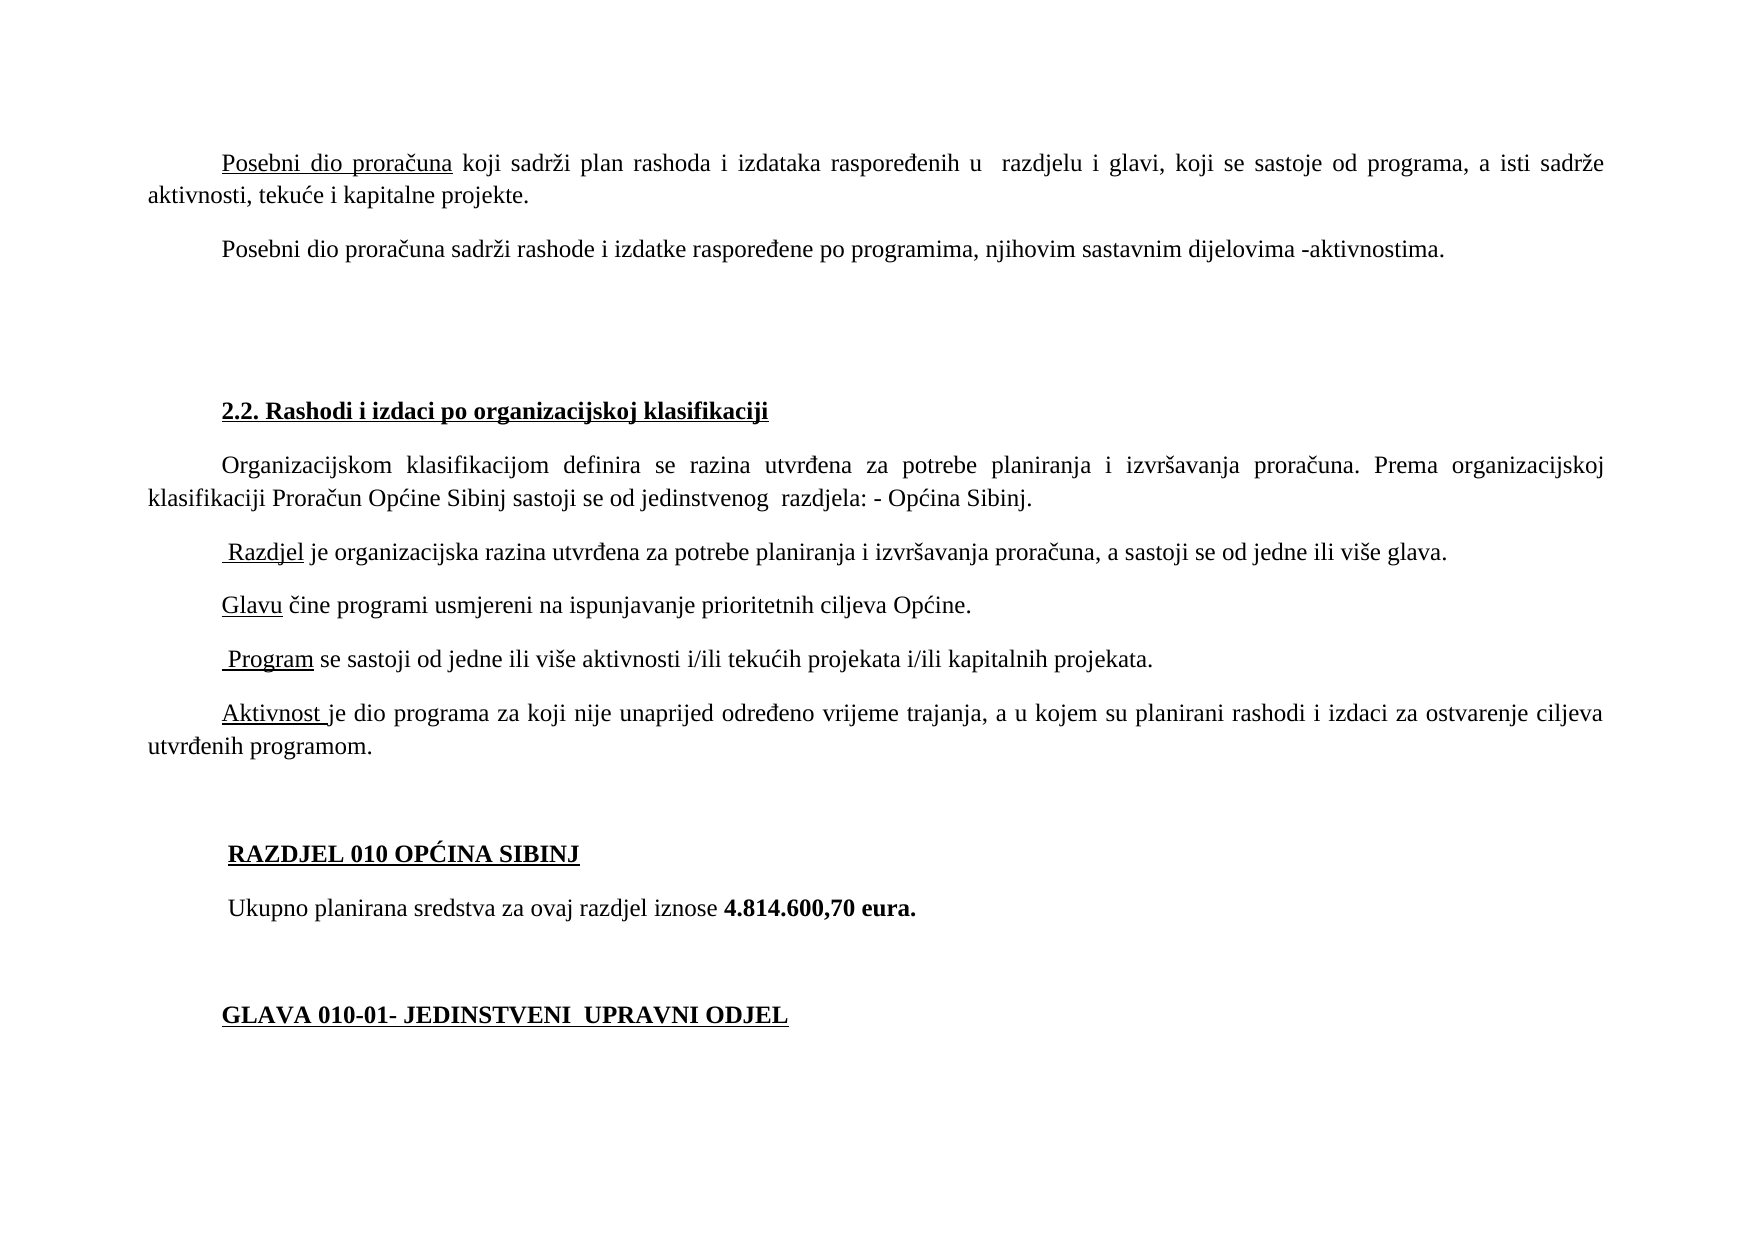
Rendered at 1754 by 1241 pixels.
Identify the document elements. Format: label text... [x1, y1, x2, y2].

text Ukupno planirana sredstva za ovaj razdjel iznose 4.814.600,70 eura. [148, 893, 1606, 922]
text Posebni dio proračuna sadrži rashode i izdatke raspoređene po programima, njihovim sastavnim dijelovima -aktivnostima. [148, 234, 1606, 263]
text Posebni dio proračuna koji sadrži plan rashoda i izdataka raspoređenih u razdjelu i glavi, koji se sastoje od programa, a isti sadrže aktivnosti, tekuće i kapitalne projekte. [148, 148, 1606, 209]
text GLAVA 010-01- JEDINSTVENI UPRAVNI ODJEL [148, 1001, 1606, 1029]
text RAZDJEL 010 OPĆINA SIBINJ [148, 839, 1606, 868]
text Razdjel je organizacijska razina utvrđena za potrebe planiranja i izvršavanja proračuna, a sastoji se od jedne ili više glava. [148, 537, 1606, 566]
text Organizacijskom klasifikacijom definira se razina utvrđena za potrebe planiranja i izvršavanja proračuna. Prema organizacijskoj klasifikaciji Proračun Općine Sibinj sastoji se od jedinstvenog razdjela: - Općina Sibinj. [148, 450, 1606, 512]
text Aktivnost je dio programa za koji nije unaprijed određeno vrijeme trajanja, a u kojem su planirani rashodi i izdaci za ostvarenje ciljeva utvrđenih programom. [148, 698, 1606, 760]
text 2.2. Rashodi i izdaci po organizacijskoj klasifikaciji [148, 396, 1606, 425]
text Program se sastoji od jedne ili više aktivnosti i/ili tekućih projekata i/ili kapitalnih projekata. [148, 644, 1606, 673]
text Glavu čine programi usmjereni na ispunjavanje prioritetnih ciljeva Općine. [148, 591, 1606, 619]
